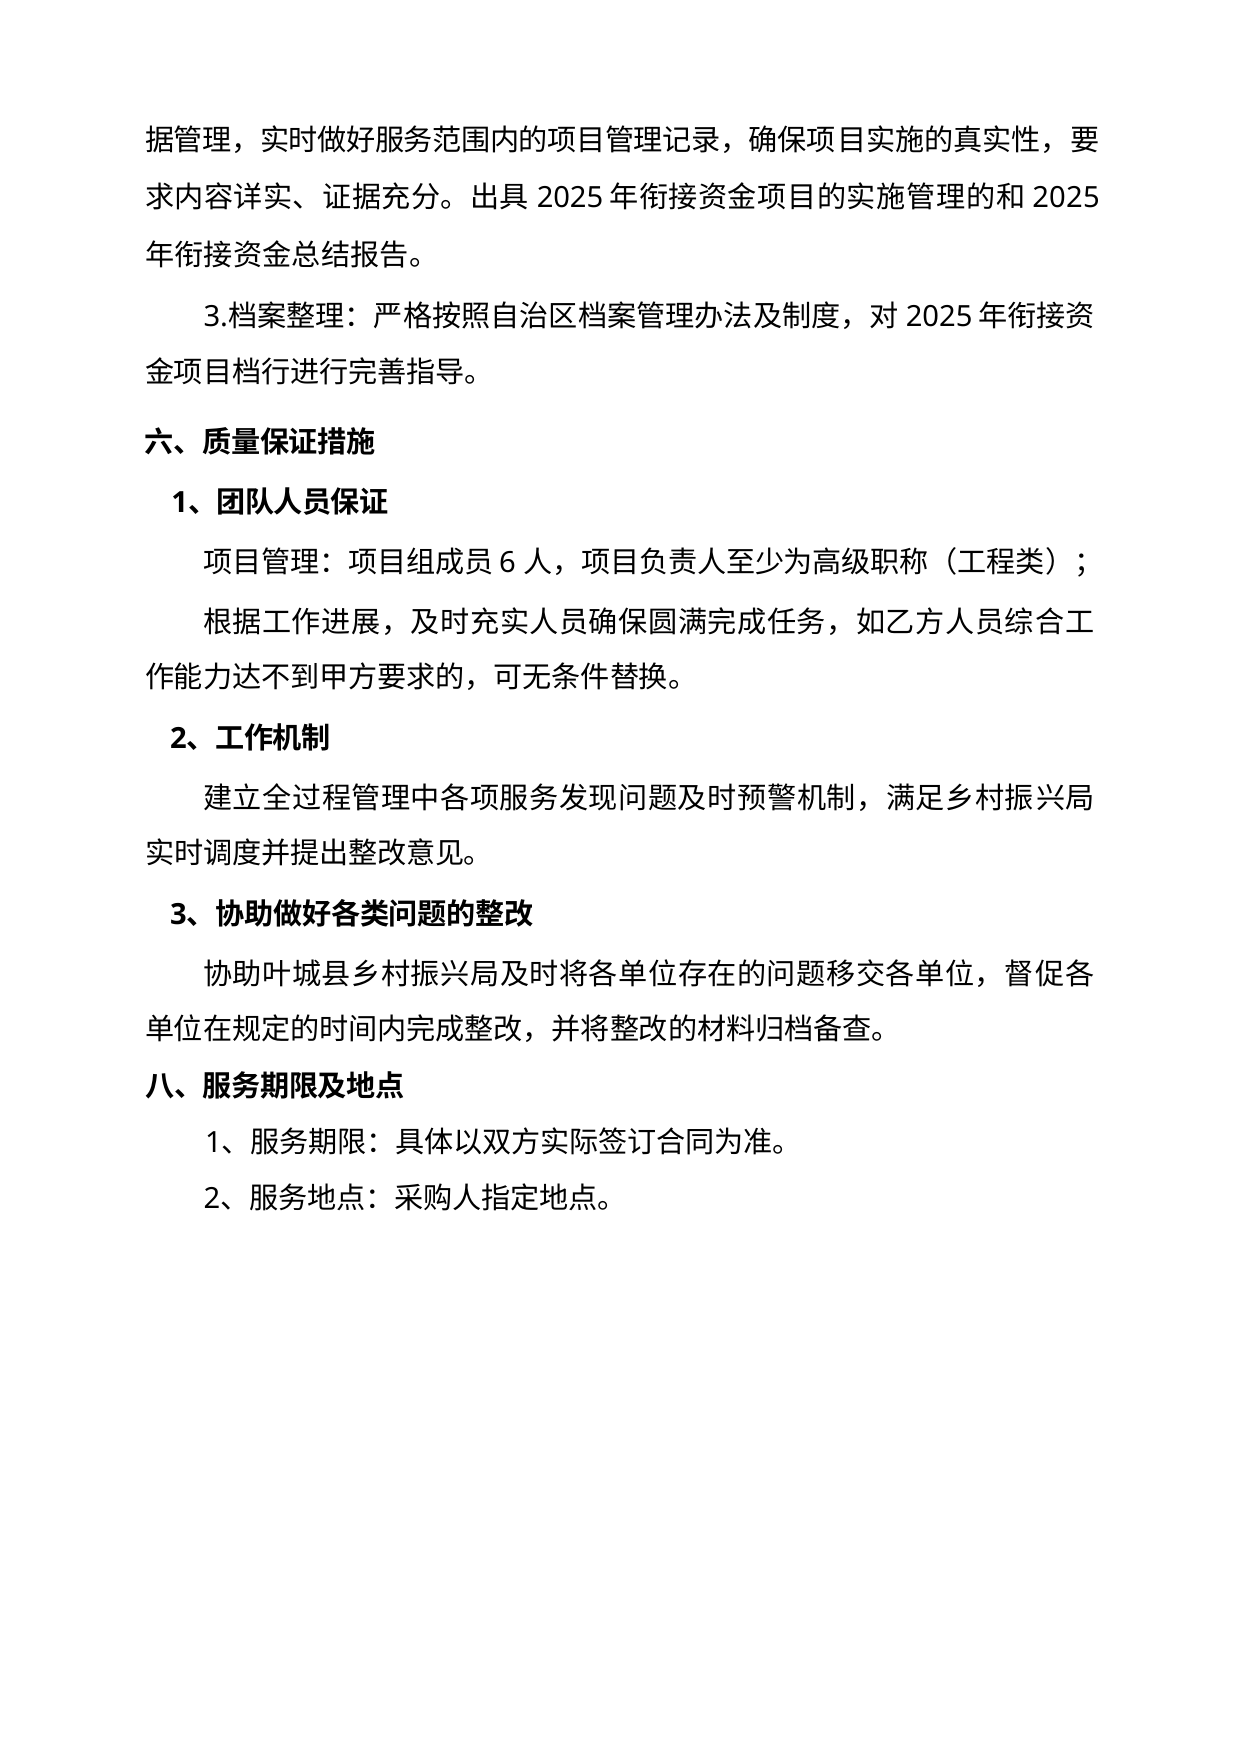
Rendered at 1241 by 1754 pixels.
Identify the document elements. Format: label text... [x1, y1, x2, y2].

text 协助叶城县乡村振兴局及时将各单位存在的问题移交各单位，督促各单位在规定的时间内完成整改，并将整改的材料归档备查。 [145, 951, 1095, 1048]
text 3.档案整理：严格按照自治区档案管理办法及制度，对 2025年衔接资金项目档行进行完善指导。 [145, 293, 1095, 391]
text 项目管理：项目组成员6 人，项目负责人至少为高级职称（工程类）； [144, 539, 1095, 581]
text 2、服务地点：采购人指定地点。 [203, 1177, 1099, 1216]
text 八、服务期限及地点 [145, 1066, 1099, 1104]
text 六、质量保证措施 [144, 422, 1099, 461]
text 2、工作机制 [170, 717, 1099, 756]
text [145, 117, 1099, 273]
text 1、服务期限：具体以双方实际签订合同为准。 [205, 1121, 1099, 1160]
text 1、团队人员保证 [171, 482, 1099, 520]
text 3、协助做好各类问题的整改 [170, 893, 1099, 932]
text 根据工作进展，及时充实人员确保圆满完成任务，如乙方人员综合工作能力达不到甲方要求的，可无条件替换。 [145, 598, 1095, 696]
text 建立全过程管理中各项服务发现问题及时预警机制，满足乡村振兴局实时调度并提出整改意见。 [145, 774, 1095, 872]
